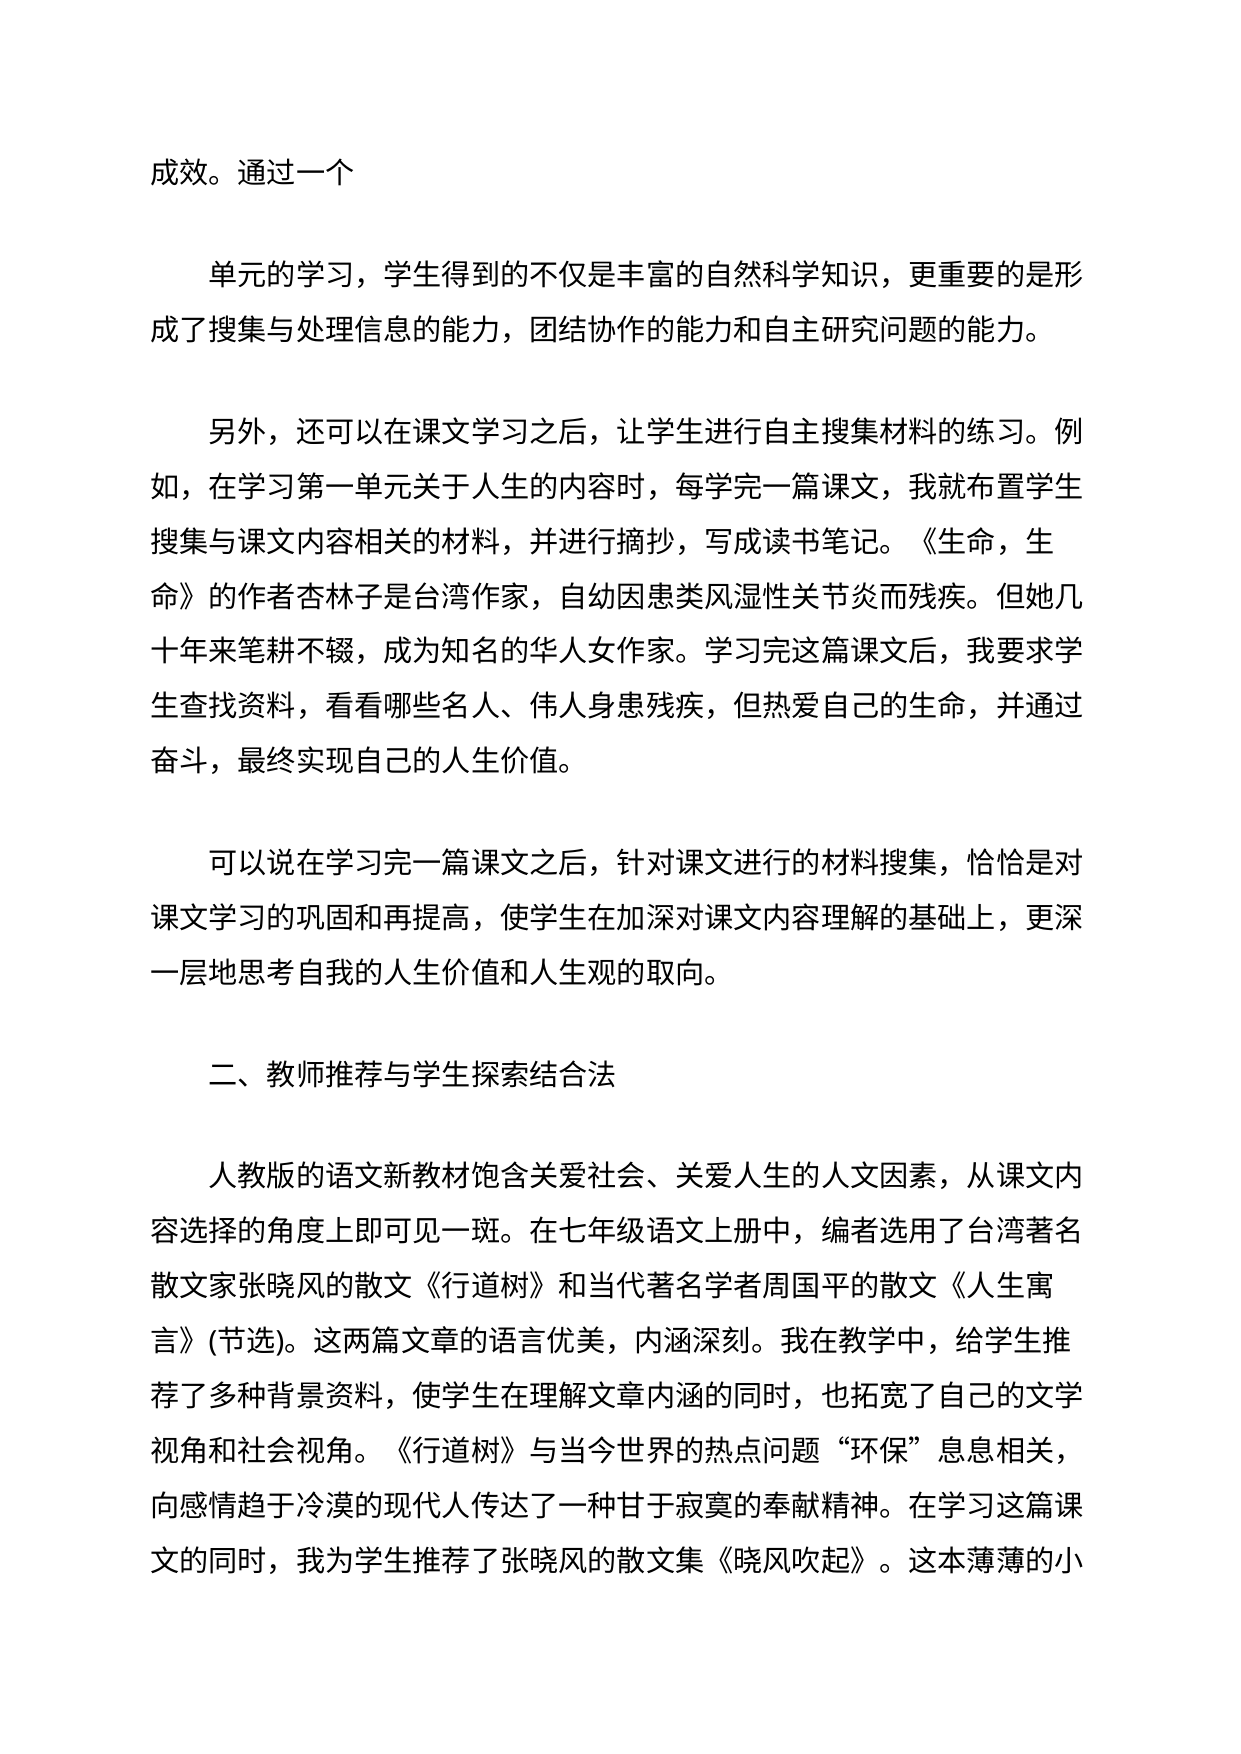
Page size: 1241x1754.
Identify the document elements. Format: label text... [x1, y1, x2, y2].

text 二、教师推荐与学生探索结合法 [150, 1051, 1090, 1093]
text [150, 150, 1090, 192]
text 另外，还可以在课文学习之后，让学生进行自主搜集材料的练习。例如，在学习第一单元关于人生的内容时，每学完一篇课文，我就布置学生搜集与课文内容相关的材料，并进行摘抄，写成读书笔记。《生命，生命》的作者杏林子是台湾作家，自幼因患类风湿性关节炎而残疾。但她几十年来笔耕不辍，成为知名的华人女作家。学习完这篇课文后，我要求学生查找资料，看看哪些名人、伟人身患残疾，但热爱自己的生命，并通过奋斗，最终实现自己的人生价值。 [150, 408, 1090, 780]
text 可以说在学习完一篇课文之后，针对课文进行的材料搜集，恰恰是对课文学习的巩固和再提高，使学生在加深对课文内容理解的基础上，更深一层地思考自我的人生价值和人生观的取向。 [150, 839, 1090, 992]
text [150, 1153, 1090, 1579]
text 单元的学习，学生得到的不仅是丰富的自然科学知识，更重要的是形成了搜集与处理信息的能力，团结协作的能力和自主研究问题的能力。 [150, 252, 1090, 349]
